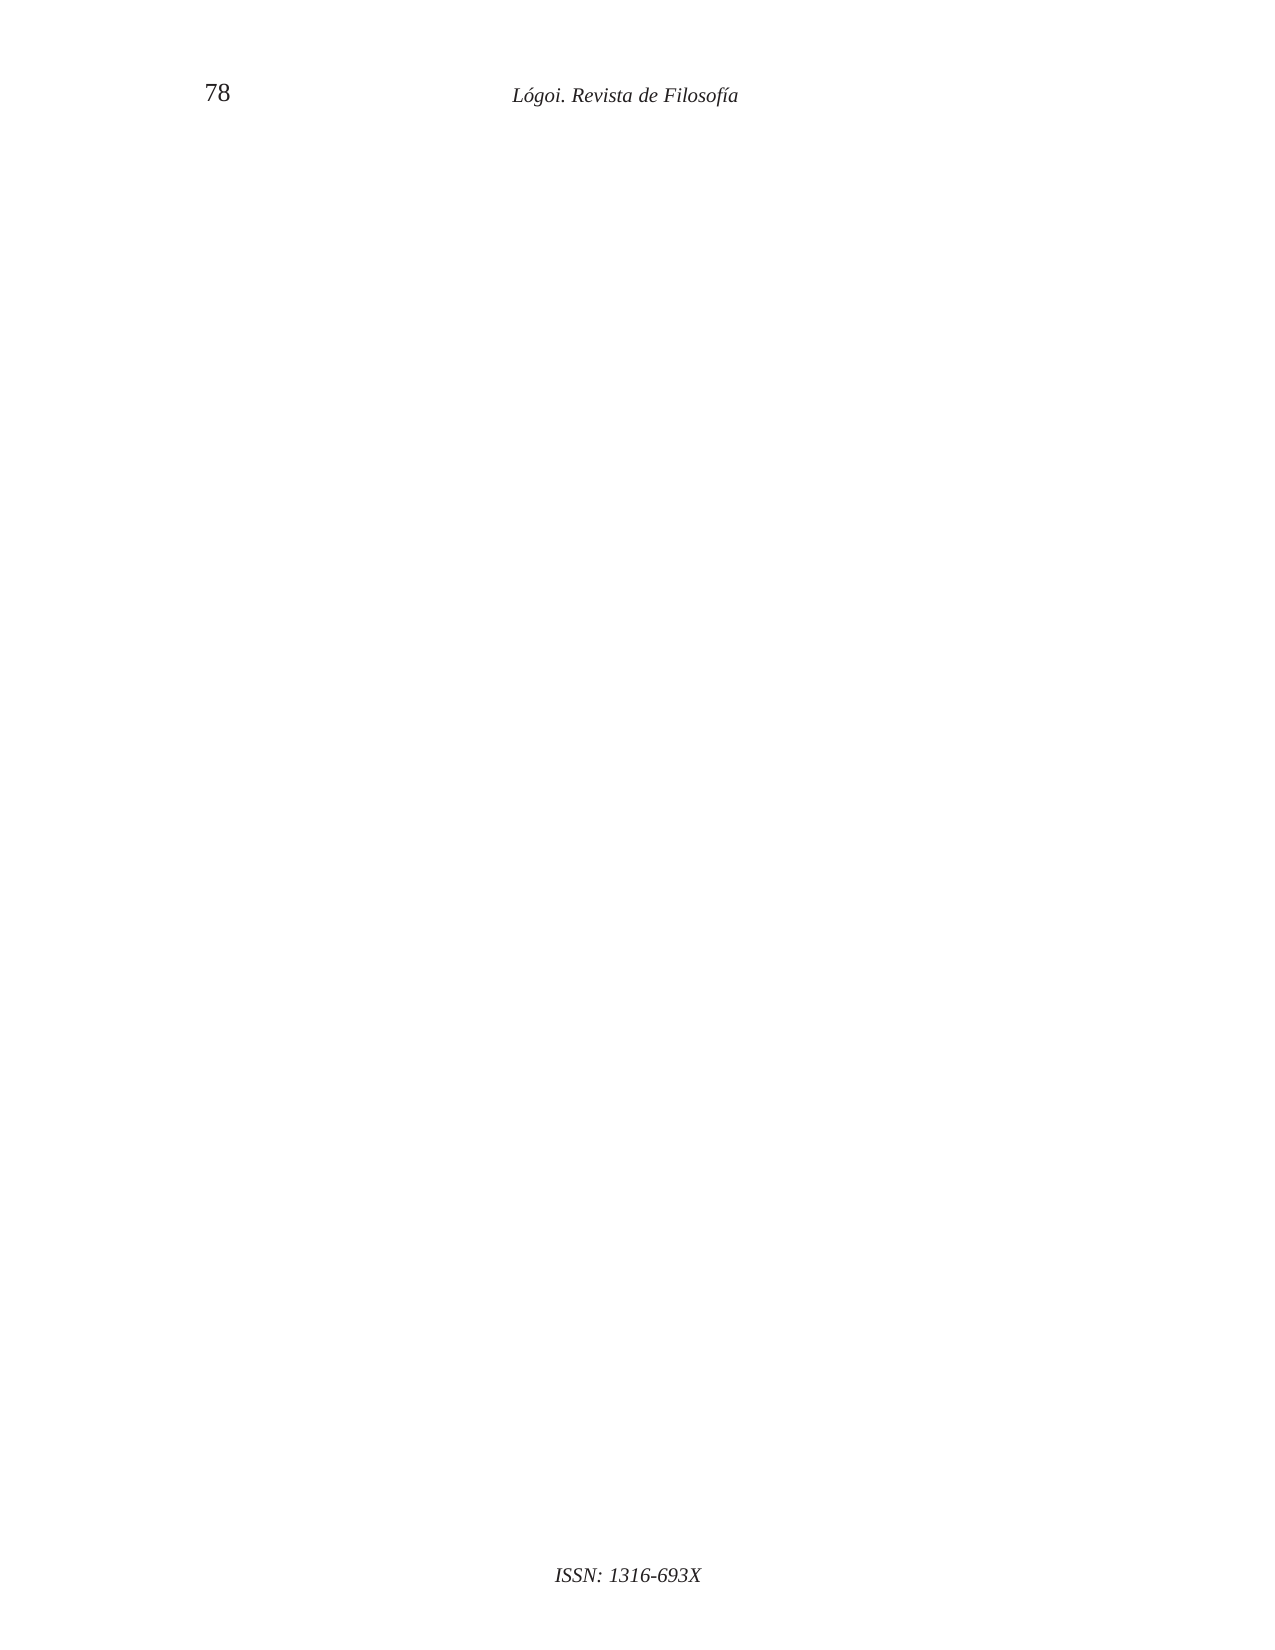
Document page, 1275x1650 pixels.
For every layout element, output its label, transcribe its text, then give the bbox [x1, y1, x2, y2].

text 78 Lógoi. Revista de Filosofía [204, 77, 1096, 108]
